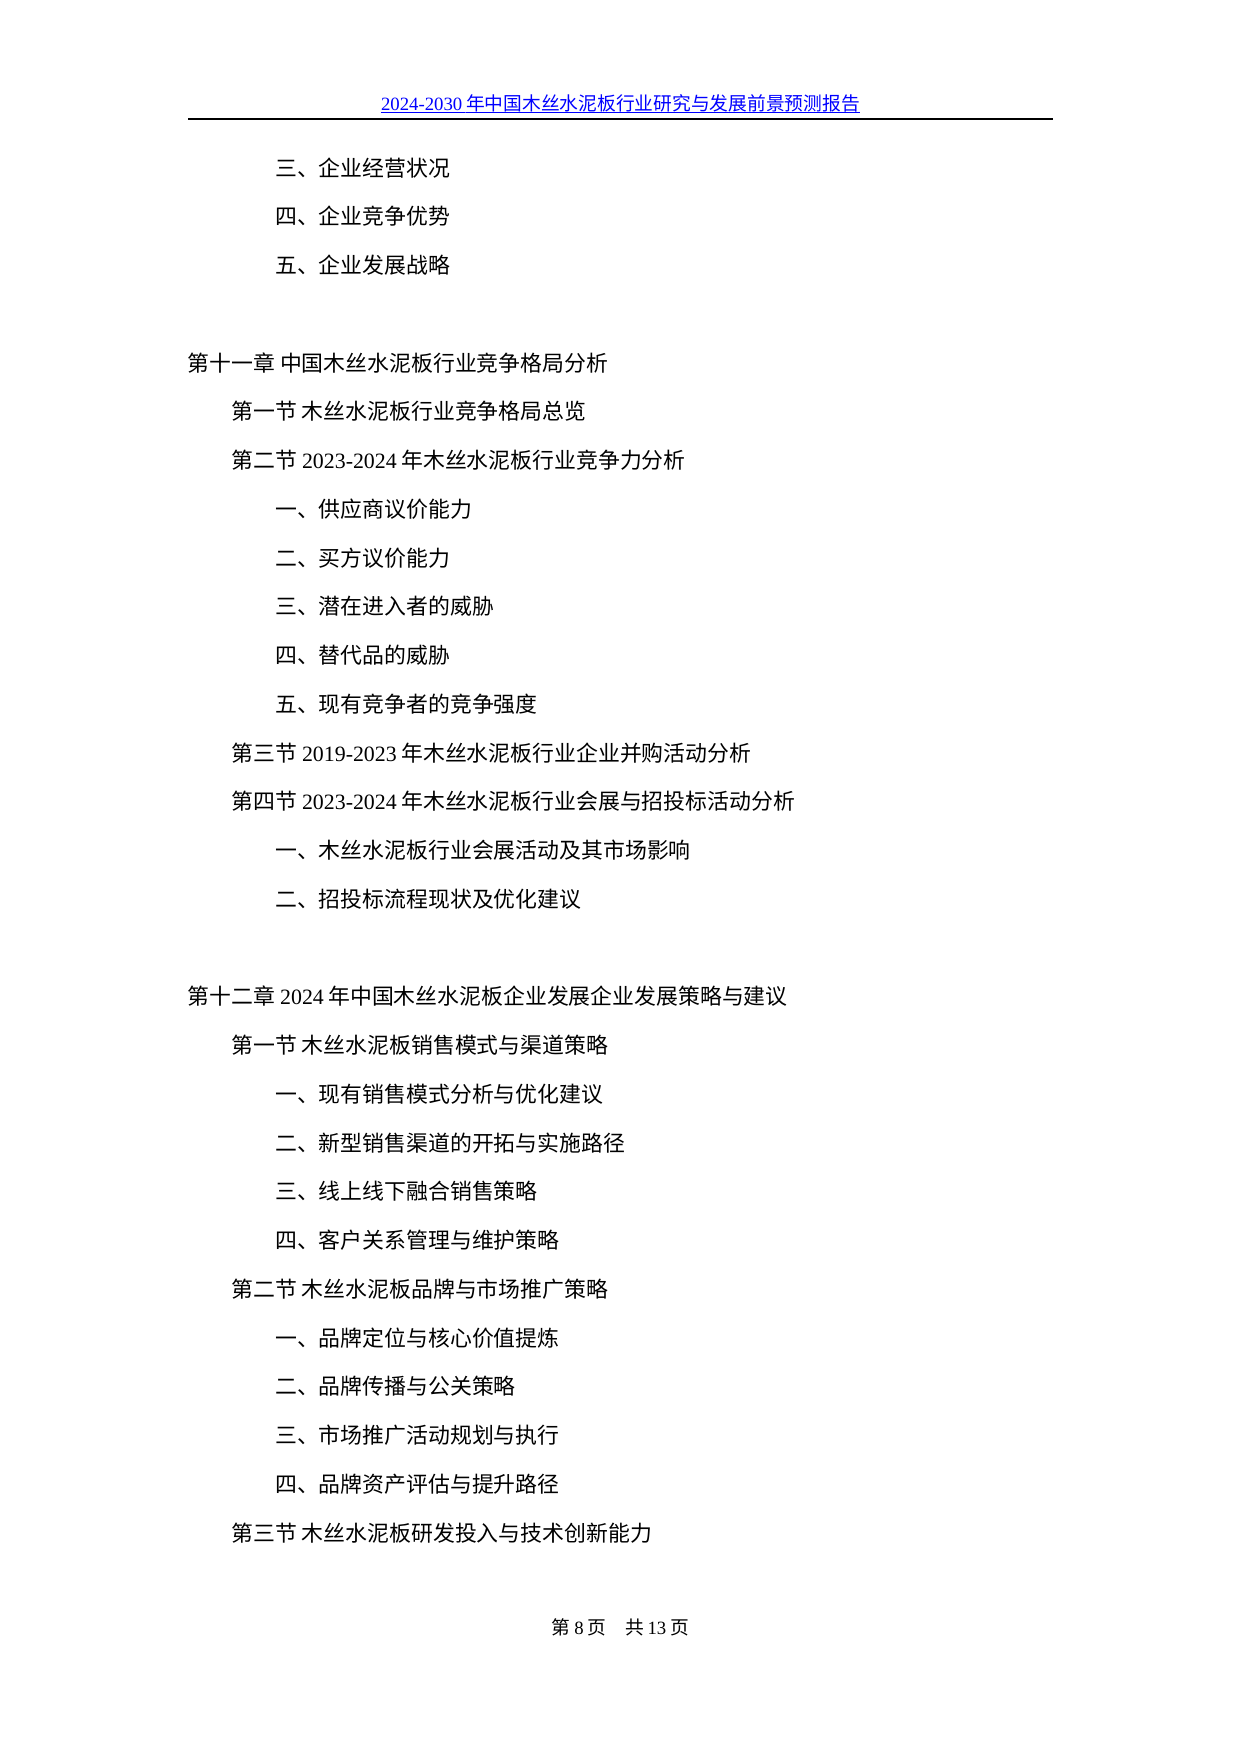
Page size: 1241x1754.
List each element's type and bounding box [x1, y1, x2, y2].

text [187, 150, 1053, 1548]
